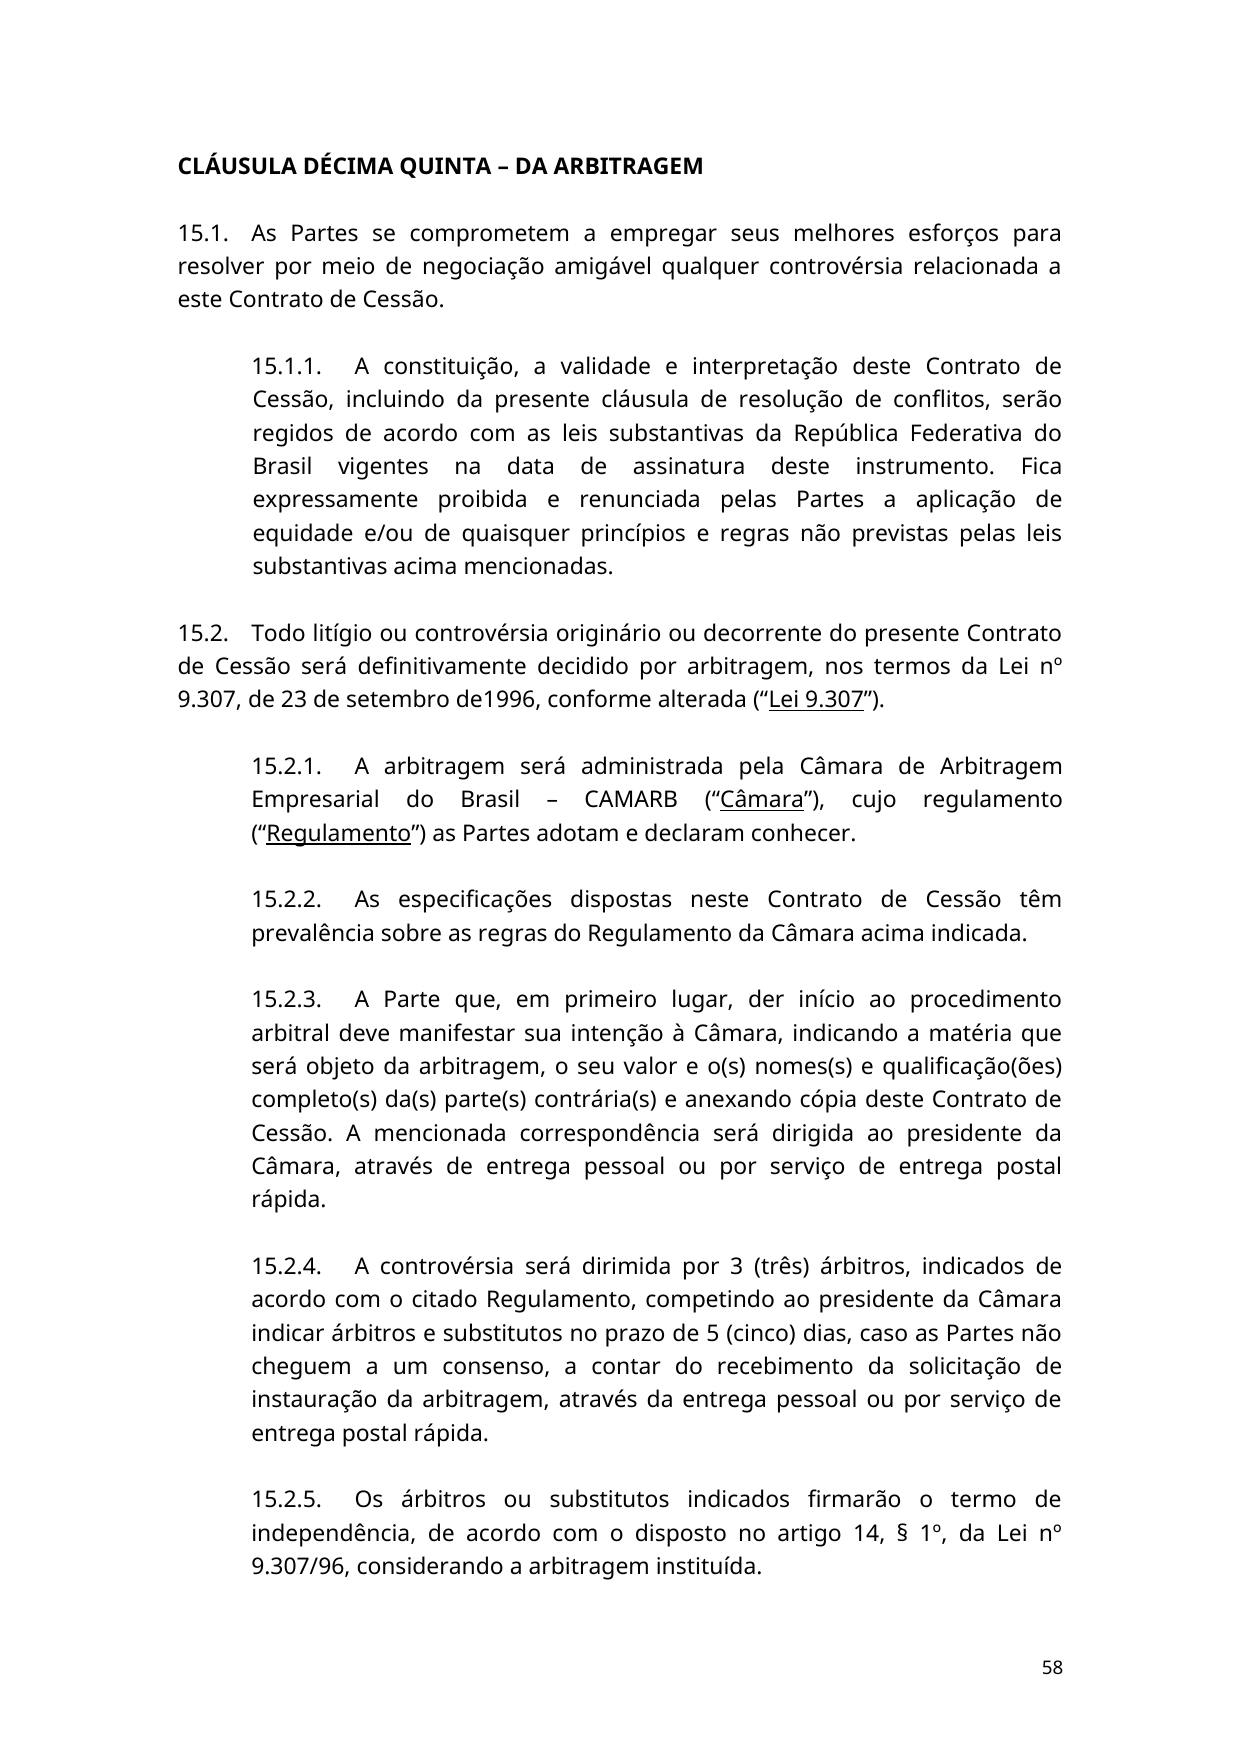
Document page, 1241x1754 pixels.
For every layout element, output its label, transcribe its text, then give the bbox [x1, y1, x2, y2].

list A arbitragem será administrada pela Câmara de Arbitragem Empresarial do Brasil – CAMARB (“Câmara”), cujo regulamento (“Regulamento”) as Partes adotam e declaram conhecer. [251, 748, 1063, 848]
list Todo litígio ou controvérsia originário ou decorrente do presente Contrato de Cessão será definitivamente decidido por arbitragem, nos termos da Lei nº 9.307, de 23 de setembro de1996, conforme alterada (“Lei 9.307”). [177, 614, 1063, 714]
list A constituição, a validade e interpretação deste Contrato de Cessão, incluindo da presente cláusula de resolução de conflitos, serão regidos de acordo com as leis substantivas da República Federativa do Brasil vigentes na data de assinatura deste instrumento. Fica expressamente proibida e renunciada pelas Partes a aplicação de equidade e/ou de quaisquer princípios e regras não previstas pelas leis substantivas acima mencionadas. [251, 348, 1063, 581]
list As Partes se comprometem a empregar seus melhores esforços para resolver por meio de negociação amigável qualquer controvérsia relacionada a este Contrato de Cessão. [177, 214, 1063, 314]
text CLÁUSULA DÉCIMA QUINTA – DA ARBITRAGEM [177, 148, 1063, 181]
list As especificações dispostas neste Contrato de Cessão têm prevalência sobre as regras do Regulamento da Câmara acima indicada. [251, 881, 1063, 948]
list A Parte que, em primeiro lugar, der início ao procedimento arbitral deve manifestar sua intenção à Câmara, indicando a matéria que será objeto da arbitragem, o seu valor e o(s) nomes(s) e qualificação(ões) completo(s) da(s) parte(s) contrária(s) e anexando cópia deste Contrato de Cessão. A mencionada correspondência será dirigida ao presidente da Câmara, através de entrega pessoal ou por serviço de entrega postal rápida. [251, 981, 1063, 1214]
list Os árbitros ou substitutos indicados firmarão o termo de independência, de acordo com o disposto no artigo 14, § 1º, da Lei nº 9.307/96, considerando a arbitragem instituída. [251, 1481, 1063, 1581]
list A controvérsia será dirimida por 3 (três) árbitros, indicados de acordo com o citado Regulamento, competindo ao presidente da Câmara indicar árbitros e substitutos no prazo de 5 (cinco) dias, caso as Partes não cheguem a um consenso, a contar do recebimento da solicitação de instauração da arbitragem, através da entrega pessoal ou por serviço de entrega postal rápida. [251, 1248, 1063, 1448]
